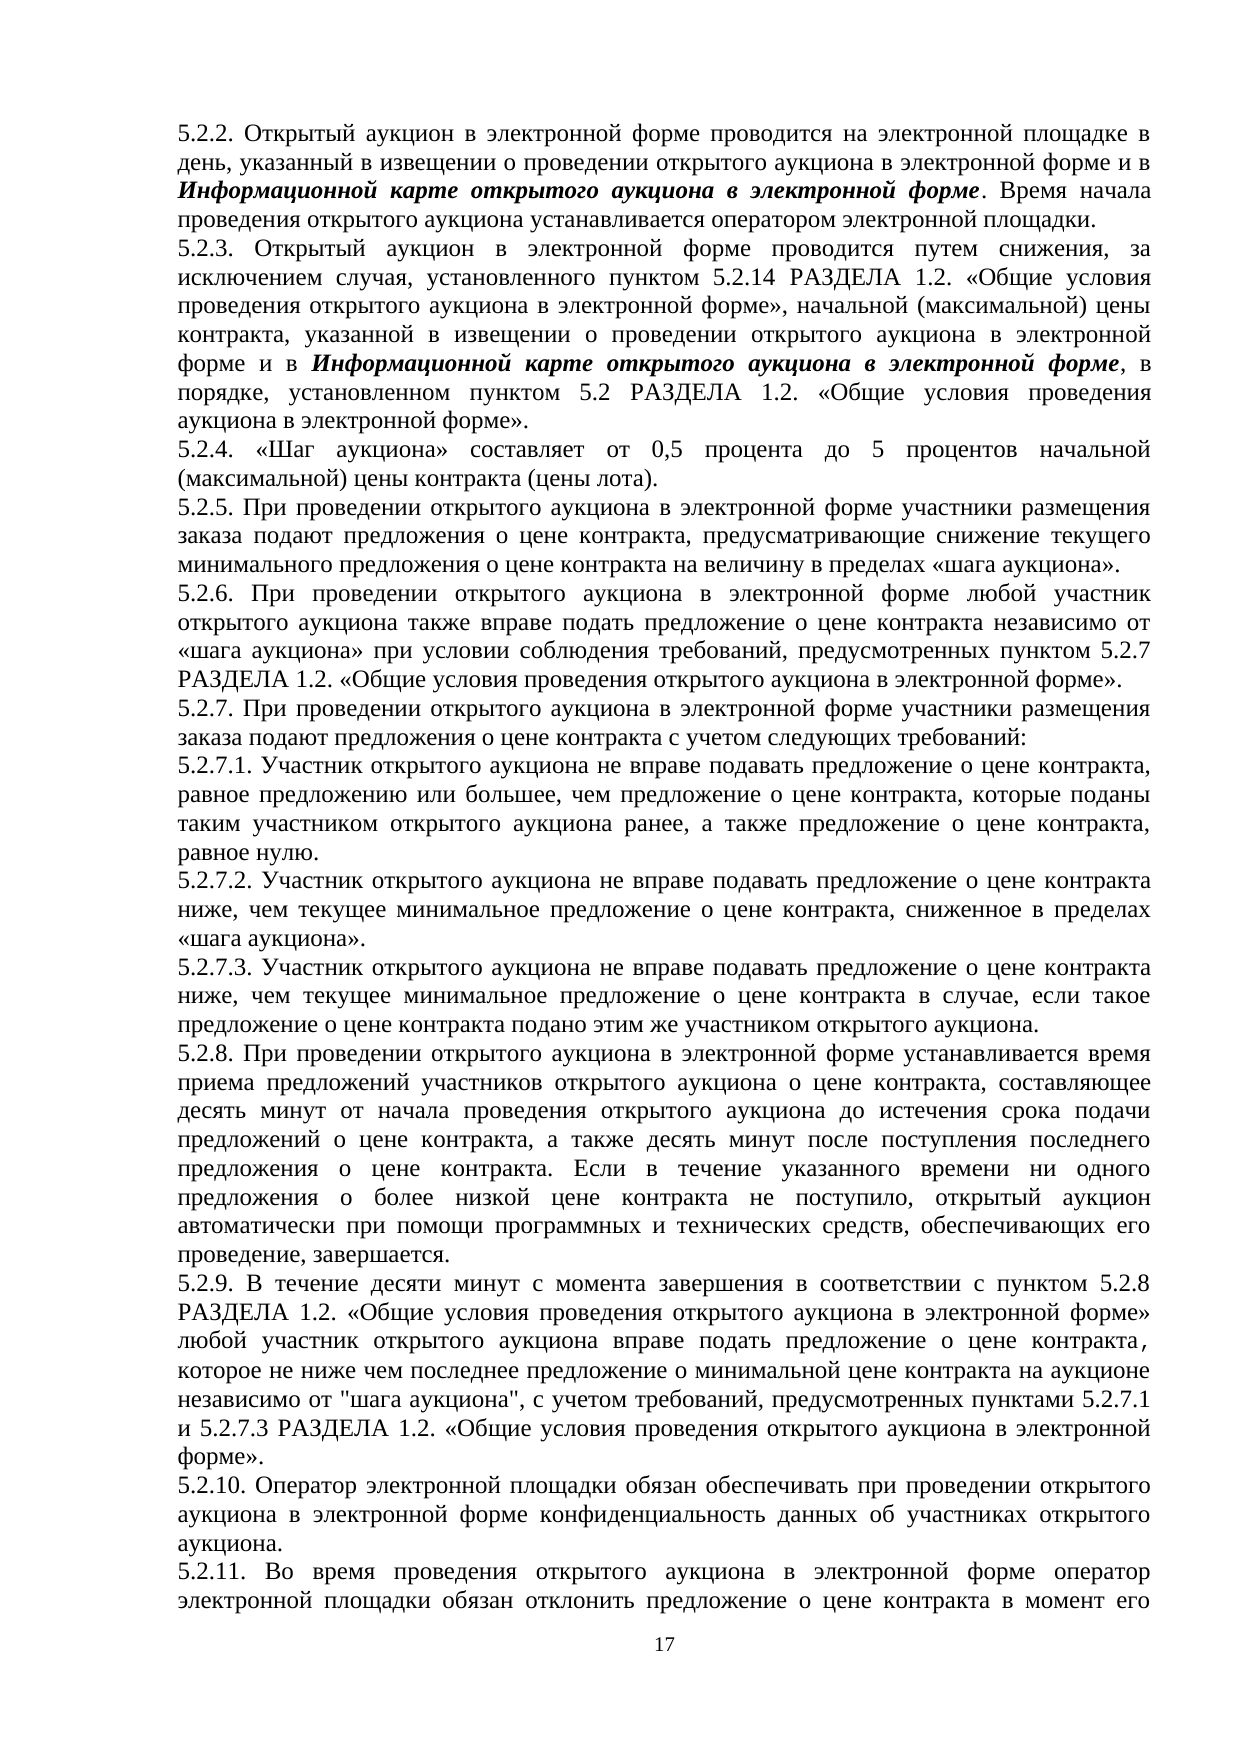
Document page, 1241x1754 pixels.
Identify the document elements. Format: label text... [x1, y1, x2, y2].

text 5.2.7. При проведении открытого аукциона в электронной форме участники размещения заказа подают предложения о цене контракта с учетом следующих требований: [177, 693, 1152, 751]
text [177, 1556, 1152, 1614]
text 5.2.8. При проведении открытого аукциона в электронной форме устанавливается время приема предложений участников открытого аукциона о цене контракта, составляющее десять минут от начала проведения открытого аукциона до истечения срока подачи предложений о цене контракта, а также десять минут после поступления последнего предложения о цене контракта. Если в течение указанного времени ни одного предложения о более низкой цене контракта не поступило, открытый аукцион автоматически при помощи программных и технических средств, обеспечивающих его проведение, завершается. [177, 1038, 1152, 1268]
text 5.2.9. В течение десяти минут с момента завершения в соответствии с пунктом 5.2.8 Раздела 1.2. «Общие условия проведения открытого аукциона в электронной форме» любой участник открытого аукциона вправе подать предложение о цене контракта, которое не ниже чем последнее предложение о минимальной цене контракта на аукционе независимо от "шага аукциона", с учетом требований, предусмотренных пунктами 5.2.7.1 и 5.2.7.3 Раздела 1.2. «Общие условия проведения открытого аукциона в электронной форме». [177, 1268, 1152, 1470]
text 5.2.7.2. Участник открытого аукциона не вправе подавать предложение о цене контракта ниже, чем текущее минимальное предложение о цене контракта, сниженное в пределах «шага аукциона». [177, 866, 1152, 952]
text 5.2.4. «Шаг аукциона» составляет от 0,5 процента до 5 процентов начальной (максимальной) цены контракта (цены лота). [177, 434, 1152, 492]
text 5.2.7.1. Участник открытого аукциона не вправе подавать предложение о цене контракта, равное предложению или большее, чем предложение о цене контракта, которые поданы таким участником открытого аукциона ранее, а также предложение о цене контракта, равное нулю. [177, 751, 1152, 866]
text 5.2.7.3. Участник открытого аукциона не вправе подавать предложение о цене контракта ниже, чем текущее минимальное предложение о цене контракта в случае, если такое предложение о цене контракта подано этим же участником открытого аукциона. [177, 952, 1152, 1038]
text 5.2.10. Оператор электронной площадки обязан обеспечивать при проведении открытого аукциона в электронной форме конфиденциальность данных об участниках открытого аукциона. [177, 1470, 1152, 1556]
text 5.2.6. При проведении открытого аукциона в электронной форме любой участник открытого аукциона также вправе подать предложение о цене контракта независимо от «шага аукциона» при условии соблюдения требований, предусмотренных пунктом 5.2.7 Раздела 1.2. «Общие условия проведения открытого аукциона в электронной форме». [177, 578, 1152, 693]
text 5.2.3. Открытый аукцион в электронной форме проводится путем снижения, за исключением случая, установленного пунктом 5.2.14 Раздела 1.2. «Общие условия проведения открытого аукциона в электронной форме», начальной (максимальной) цены контракта, указанной в извещении о проведении открытого аукциона в электронной форме и в Информационной карте открытого аукциона в электронной форме, в порядке, установленном пунктом 5.2 Раздела 1.2. «Общие условия проведения аукциона в электронной форме». [177, 233, 1152, 434]
text 5.2.2. Открытый аукцион в электронной форме проводится на электронной площадке в день, указанный в извещении о проведении открытого аукциона в электронной форме и в Информационной карте открытого аукциона в электронной форме. Время начала проведения открытого аукциона устанавливается оператором электронной площадки. [177, 118, 1152, 233]
text 5.2.5. При проведении открытого аукциона в электронной форме участники размещения заказа подают предложения о цене контракта, предусматривающие снижение текущего минимального предложения о цене контракта на величину в пределах «шага аукциона». [177, 492, 1152, 578]
